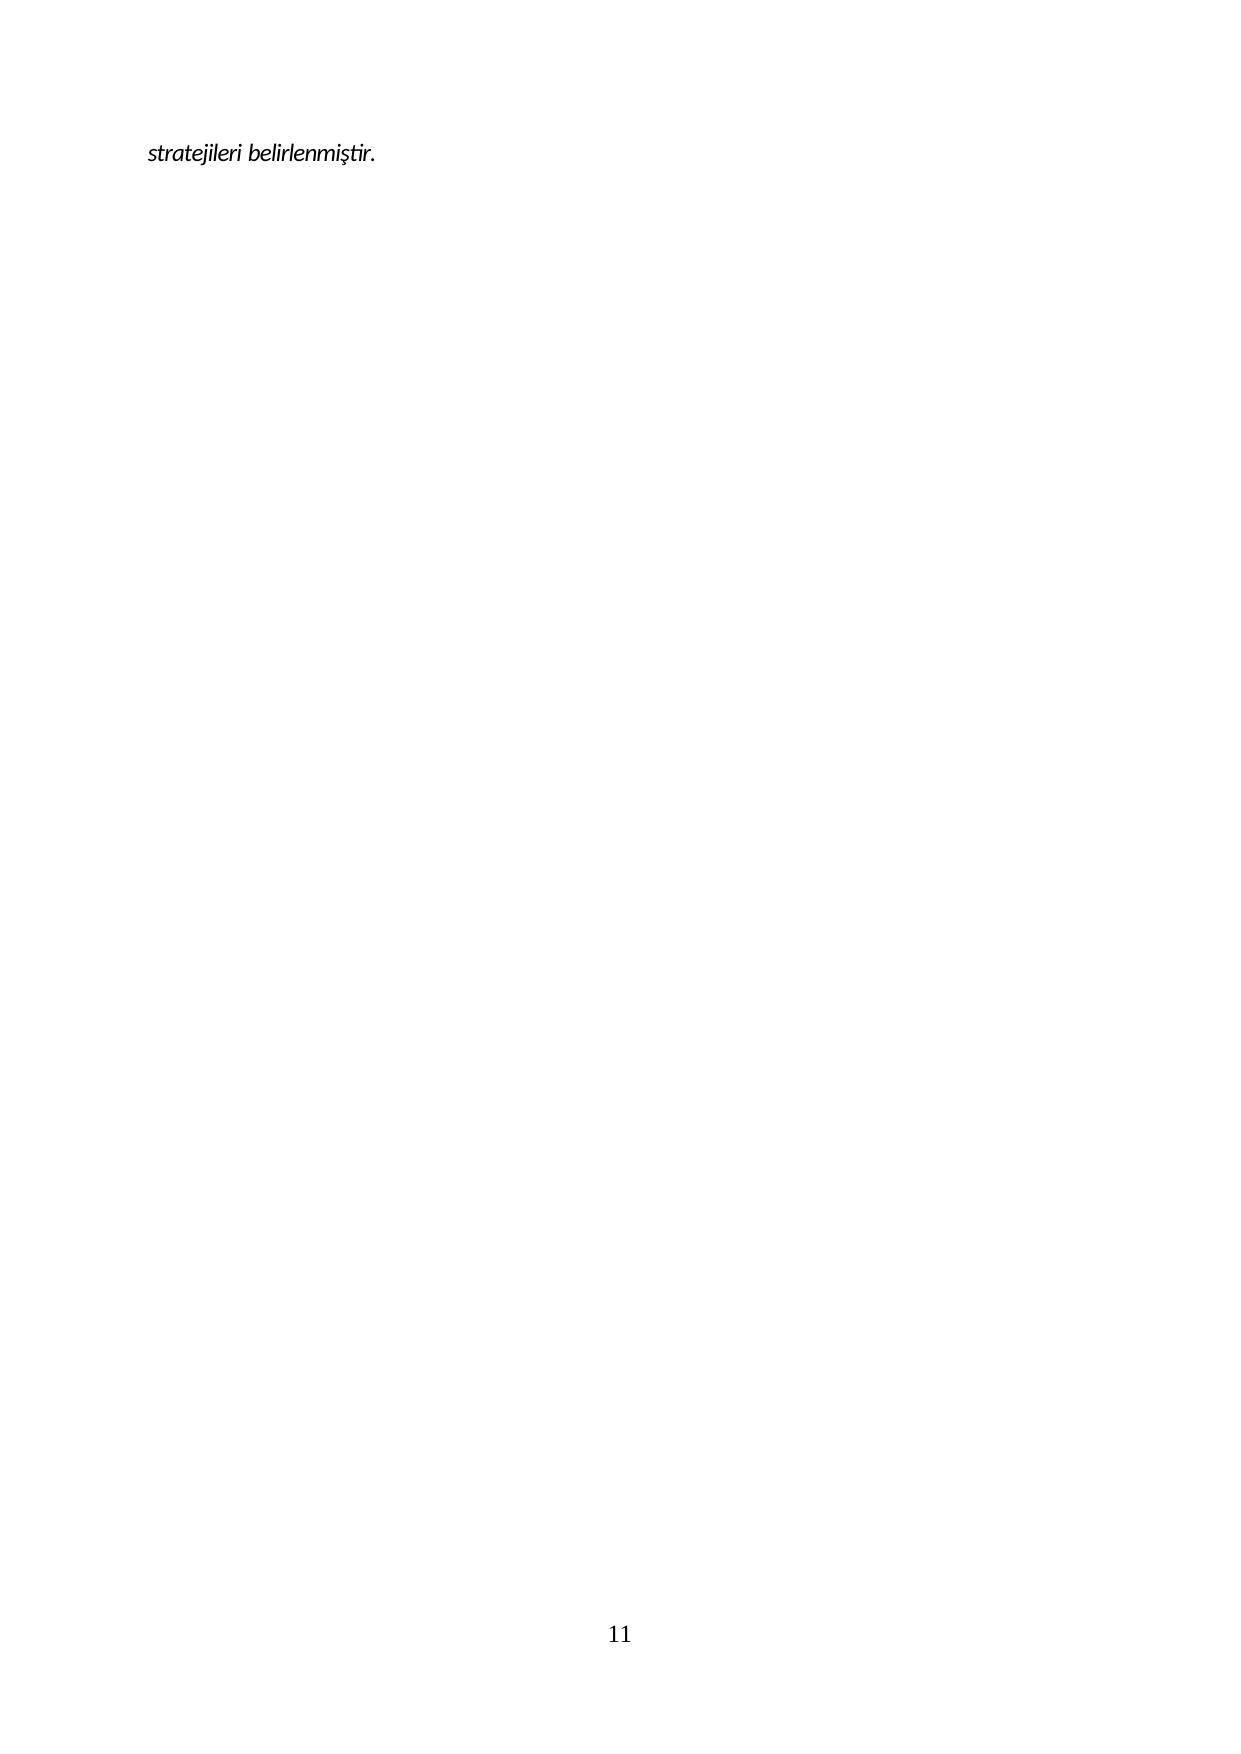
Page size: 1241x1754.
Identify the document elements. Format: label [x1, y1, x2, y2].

text [148, 137, 1093, 168]
